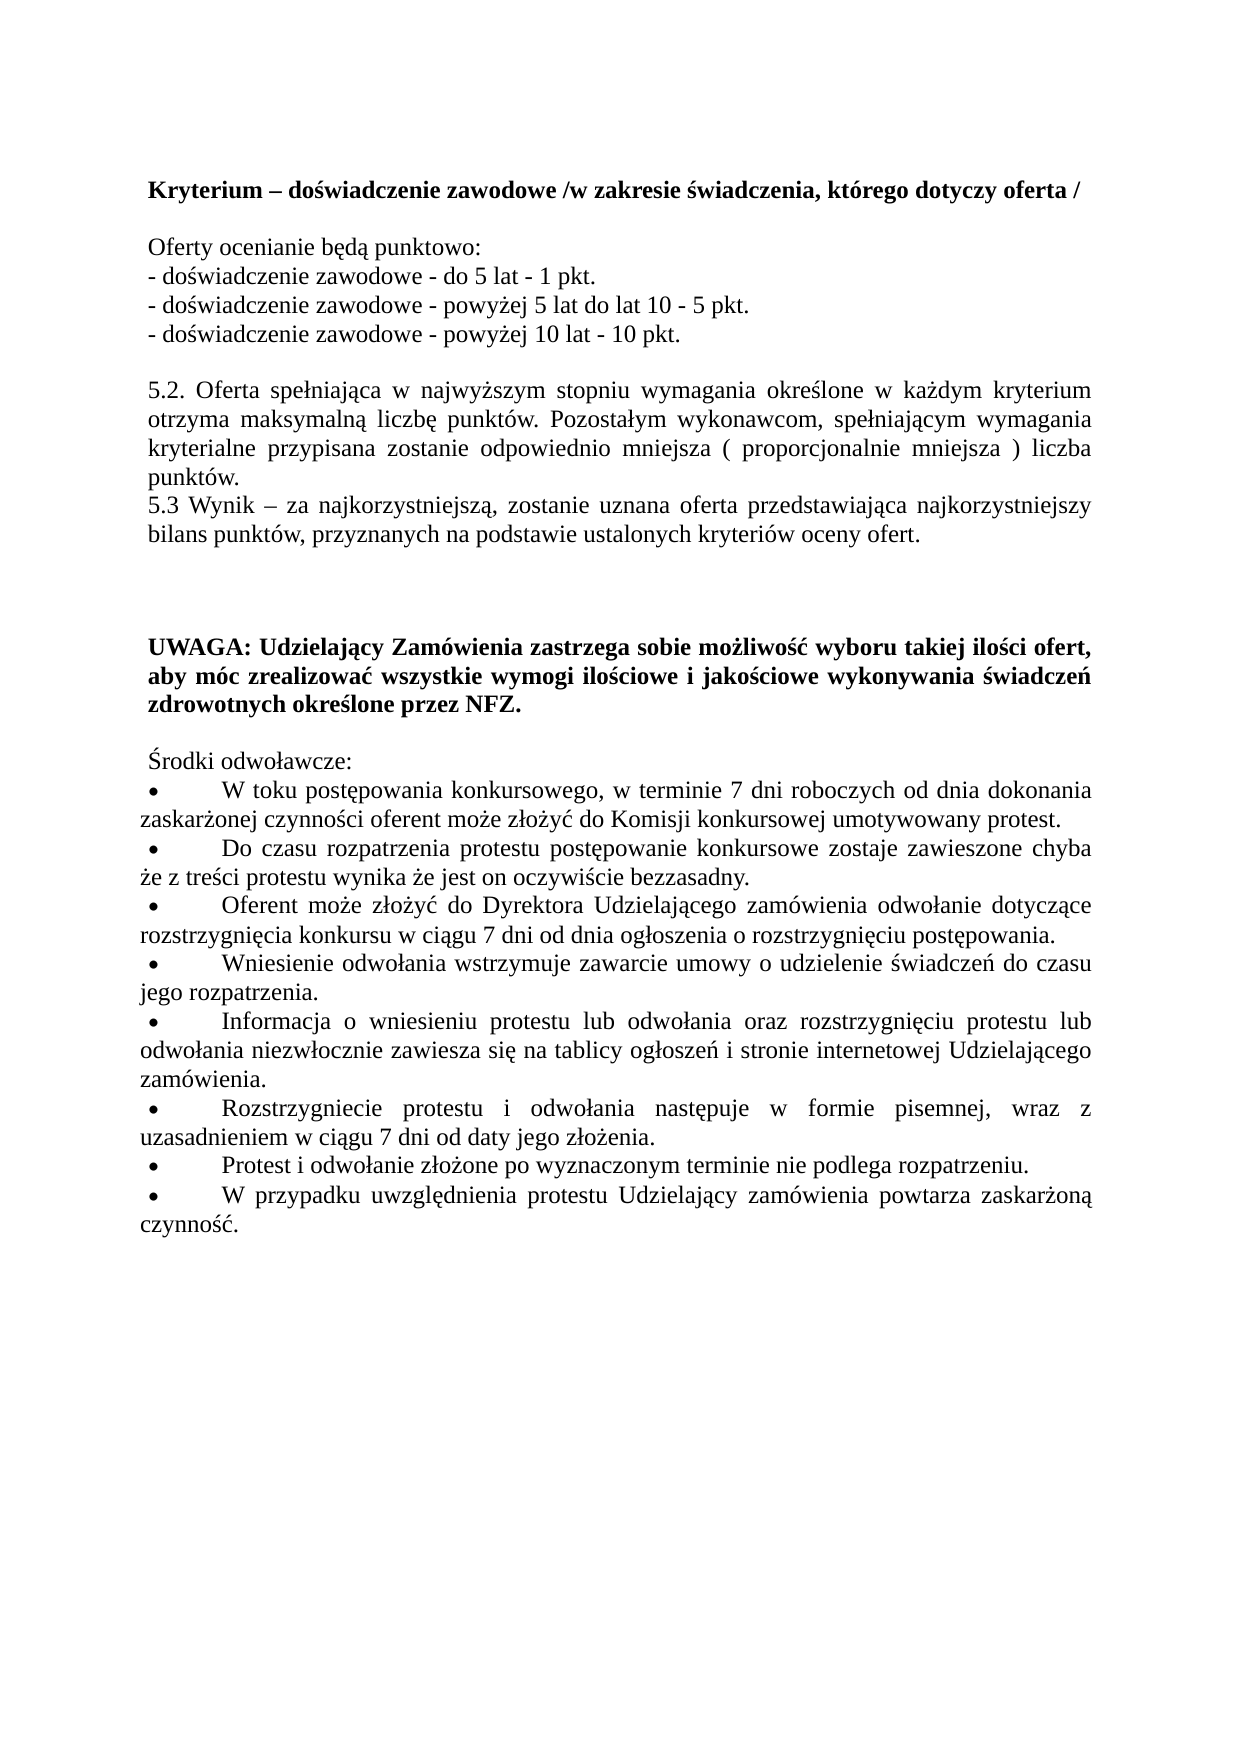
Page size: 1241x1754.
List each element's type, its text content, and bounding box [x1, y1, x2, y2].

text 5.3 Wynik – za najkorzystniejszą, zostanie uznana oferta przedstawiająca najkorzystniejszy bilans punktów, przyznanych na podstawie ustalonych kryteriów oceny ofert. [148, 490, 1093, 548]
text 5.2. Oferta spełniająca w najwyższym stopniu wymagania określone w każdym kryterium otrzyma maksymalną liczbę punktów. Pozostałym wykonawcom, spełniającym wymagania kryterialne przypisana zostanie odpowiednio mniejsza ( proporcjonalnie mniejsza ) liczba punktów. [148, 375, 1093, 490]
text Kryterium – doświadczenie zawodowe /w zakresie świadczenia, którego dotyczy oferta / [148, 176, 1093, 204]
text UWAGA: Udzielający Zamówienia zastrzega sobie możliwość wyboru takiej ilości ofert, aby móc zrealizować wszystkie wymogi ilościowe i jakościowe wykonywania świadczeń zdrowotnych określone przez NFZ. [148, 632, 1093, 718]
text Oferty ocenianie będą punktowo: [148, 232, 1093, 261]
list W przypadku uwzględnienia protestu Udzielający zamówienia powtarza zaskarżoną czynność. [140, 1180, 1093, 1237]
list Protest i odwołanie złożone po wyznaczonym terminie nie podlega rozpatrzeniu. [140, 1151, 1093, 1180]
text - doświadczenie zawodowe - powyżej 10 lat - 10 pkt. [148, 319, 1093, 347]
list Informacja o wniesieniu protestu lub odwołania oraz rozstrzygnięciu protestu lub odwołania niezwłocznie zawiesza się na tablicy ogłoszeń i stronie internetowej Udzielającego zamówienia. [140, 1006, 1093, 1093]
list W toku postępowania konkursowego, w terminie 7 dni roboczych od dnia dokonania zaskarżonej czynności oferent może złożyć do Komisji konkursowej umotywowany protest. [140, 775, 1093, 833]
list Do czasu rozpatrzenia protestu postępowanie konkursowe zostaje zawieszone chyba że z treści protestu wynika że jest on oczywiście bezzasadny. [140, 833, 1093, 891]
list Wniesienie odwołania wstrzymuje zawarcie umowy o udzielenie świadczeń do czasu jego rozpatrzenia. [140, 948, 1093, 1006]
text Środki odwoławcze: [148, 746, 1093, 775]
text - doświadczenie zawodowe - do 5 lat - 1 pkt. [148, 261, 1093, 290]
list Rozstrzygniecie protestu i odwołania następuje w formie pisemnej, wraz z uzasadnieniem w ciągu 7 dni od daty jego złożenia. [140, 1093, 1093, 1151]
text - doświadczenie zawodowe - powyżej 5 lat do lat 10 - 5 pkt. [148, 290, 1093, 319]
list Oferent może złożyć do Dyrektora Udzielającego zamówienia odwołanie dotyczące rozstrzygnięcia konkursu w ciągu 7 dni od dnia ogłoszenia o rozstrzygnięciu postępowania. [140, 891, 1093, 948]
